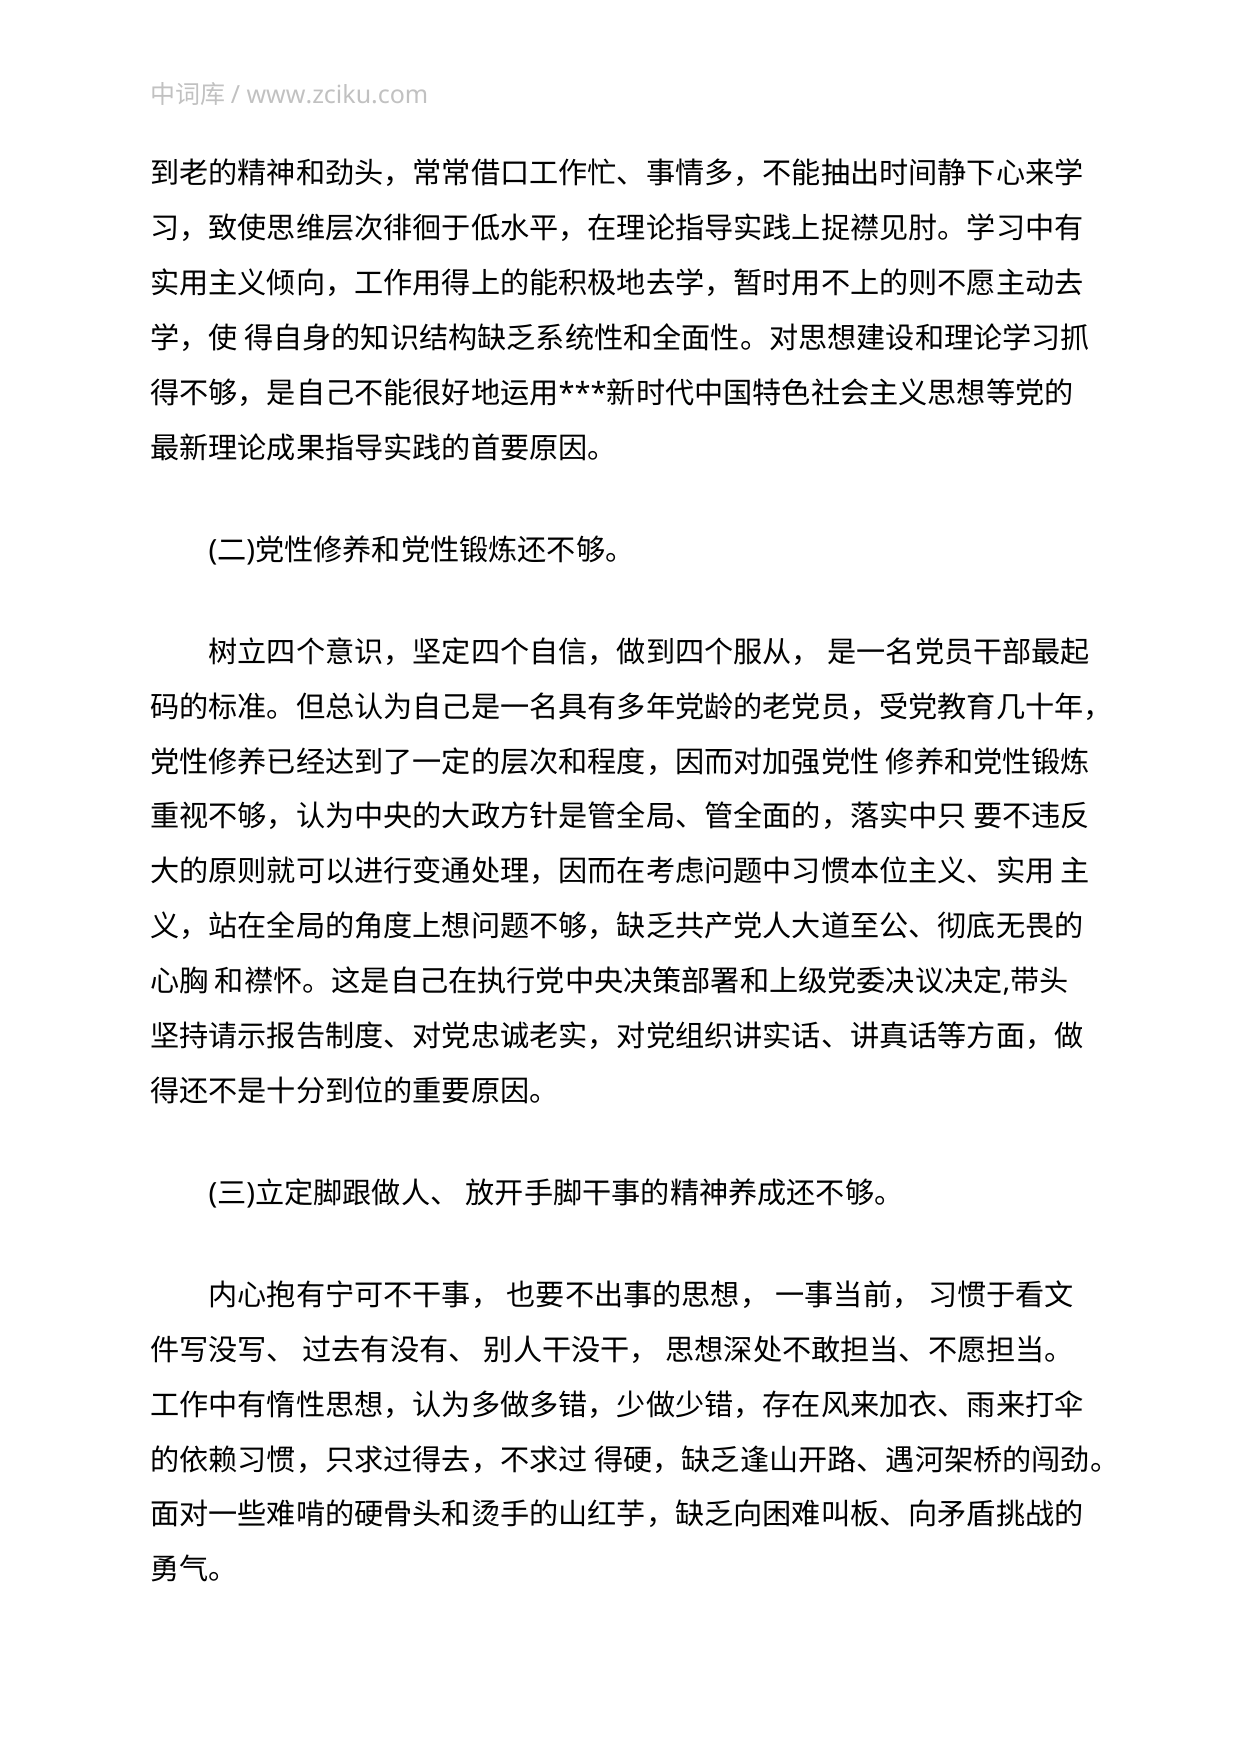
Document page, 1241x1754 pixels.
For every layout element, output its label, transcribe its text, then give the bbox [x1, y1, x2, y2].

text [150, 150, 1090, 467]
text (二)党性修养和党性锻炼还不够。 [150, 526, 1090, 569]
text (三)立定脚跟做人、 放开手脚干事的精神养成还不够。 [150, 1169, 1090, 1212]
text 树立四个意识，坚定四个自信，做到四个服从， 是一名党员干部最起码的标准。但总认为自己是一名具有多年党龄的老党员，受党教育几十年，党性修养已经达到了一定的层次和程度，因而对加强党性 修养和党性锻炼重视不够，认为中央的大政方针是管全局、管全面的，落实中只 要不违反大的原则就可以进行变通处理，因而在考虑问题中习惯本位主义、实用 主义，站在全局的角度上想问题不够，缺乏共产党人大道至公、彻底无畏的心胸 和襟怀。这是自己在执行党中央决策部署和上级党委决议决定,带头坚持请示报告制度、对党忠诚老实，对党组织讲实话、讲真话等方面，做得还不是十分到位的重要原因。 [150, 628, 1090, 1110]
text 内心抱有宁可不干事， 也要不出事的思想， 一事当前， 习惯于看文件写没写、 过去有没有、 别人干没干， 思想深处不敢担当、不愿担当。工作中有惰性思想，认为多做多错，少做少错，存在风来加衣、雨来打伞的依赖习惯，只求过得去，不求过 得硬，缺乏逢山开路、遇河架桥的闯劲。面对一些难啃的硬骨头和烫手的山红芋，缺乏向困难叫板、向矛盾挑战的勇气。 [150, 1271, 1090, 1588]
